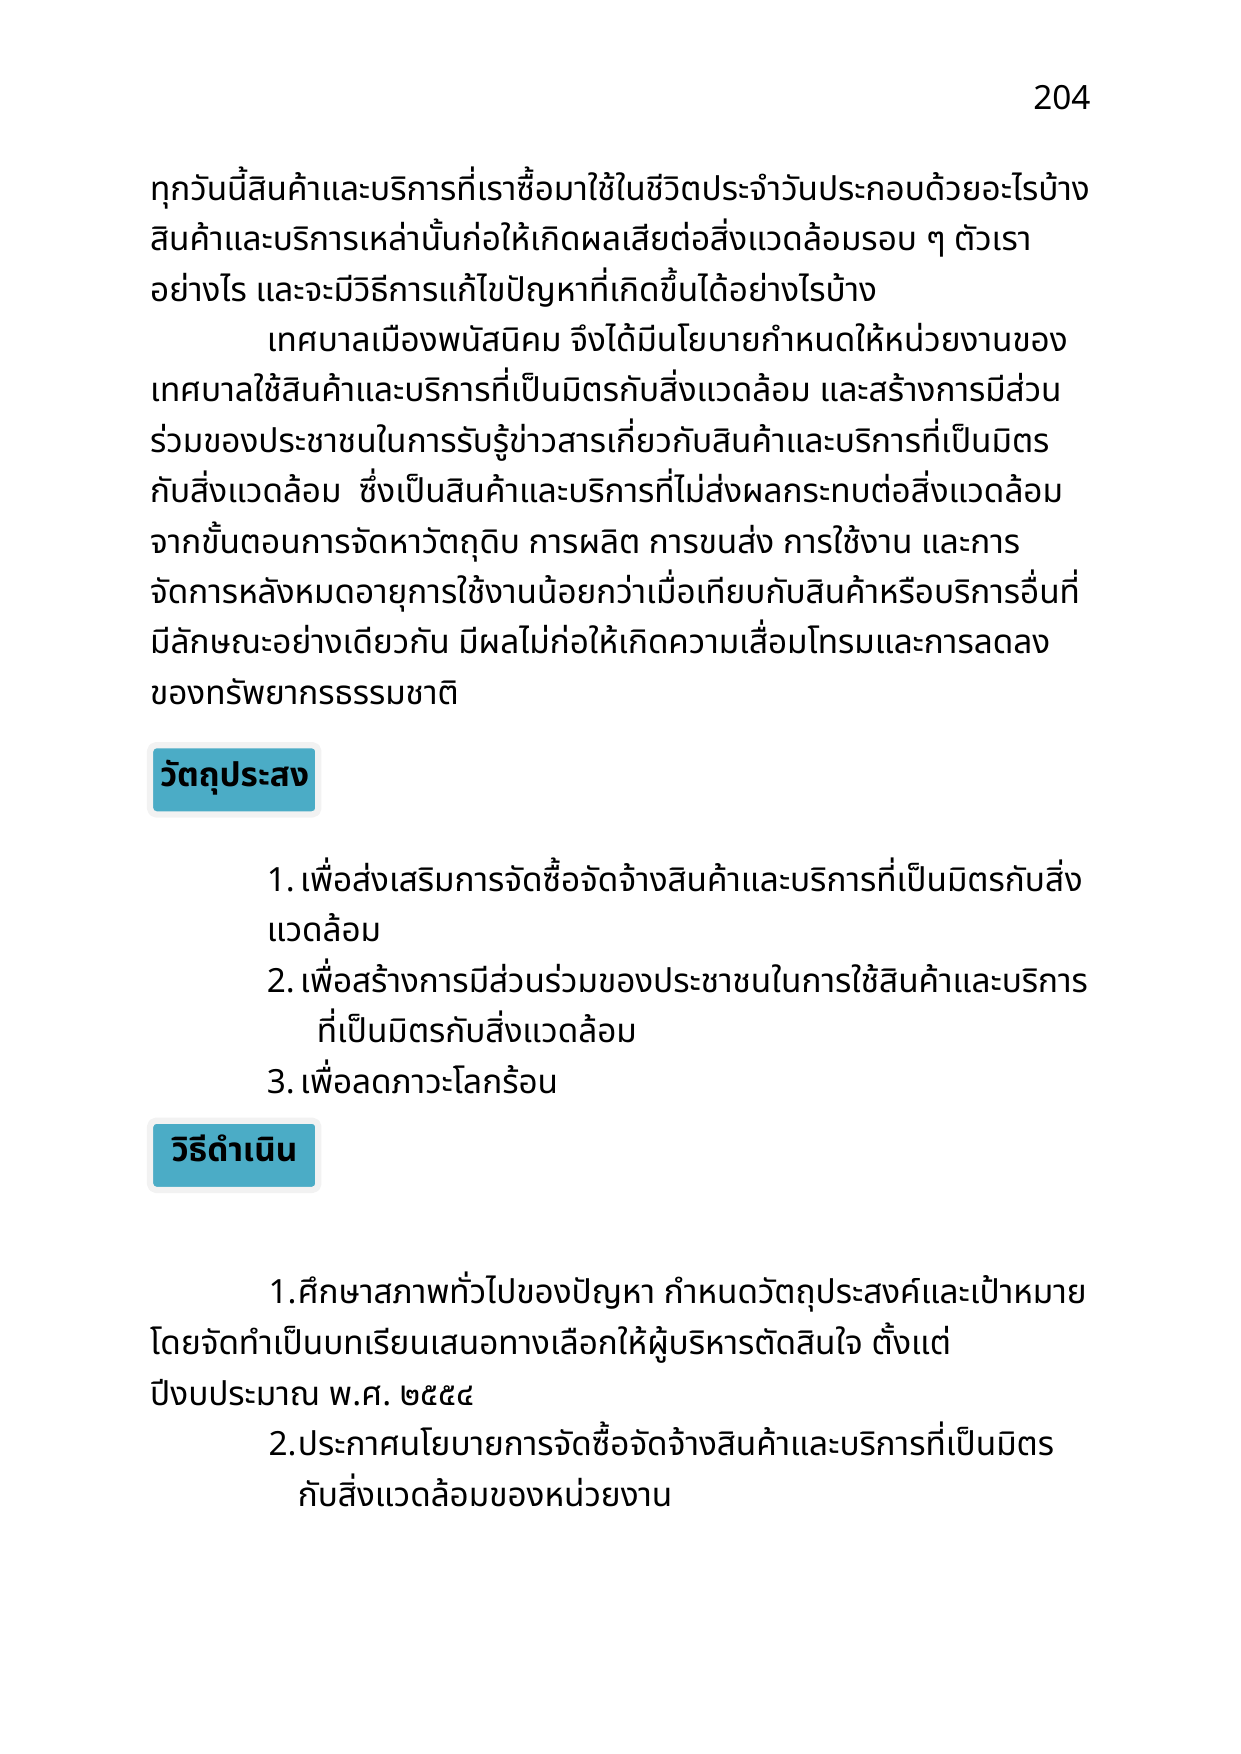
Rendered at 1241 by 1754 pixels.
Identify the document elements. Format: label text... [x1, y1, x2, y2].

text เทศบาลเมืองพนัสนิคม จึงได้มีนโยบายกำหนดให้หน่วยงานของเทศบาลใช้สินค้าและบริการที่เป็นมิตรกับสิ่งแวดล้อม และสร้างการมีส่วนร่วมของประชาชนในการรับรู้ข่าวสารเกี่ยวกับสินค้าและบริการที่เป็นมิตรกับสิ่งแวดล้อม ซึ่งเป็นสินค้าและบริการที่ไม่ส่งผลกระทบต่อสิ่งแวดล้อมจากขั้นตอนการจัดหาวัตถุดิบ การผลิต การขนส่ง การใช้งาน และการจัดการหลังหมดอายุการใช้งานน้อยกว่าเมื่อเทียบกับสินค้าหรือบริการอื่นที่มีลักษณะอย่างเดียวกัน มีผลไม่ก่อให้เกิดความเสื่อมโทรมและการลดลงของทรัพยากรธรรมชาติ [150, 316, 1090, 719]
list เพื่อลดภาวะโลกร้อน [267, 1058, 1090, 1108]
list เพื่อสร้างการมีส่วนร่วมของประชาชนในการใช้สินค้าและบริการที่เป็นมิตรกับสิ่งแวดล้อม [267, 957, 1090, 1058]
list ประกาศนโยบายการจัดซื้อจัดจ้างสินค้าและบริการที่เป็นมิตรกับสิ่งแวดล้อมของหน่วยงาน [268, 1420, 1090, 1521]
list เพื่อส่งเสริมการจัดซื้อจัดจ้างสินค้าและบริการที่เป็นมิตรกับสิ่งแวดล้อม [267, 856, 1090, 957]
list ศึกษาสภาพทั่วไปของปัญหา กำหนดวัตถุประสงค์และเป้าหมาย โดยจัดทำเป็นบทเรียนเสนอทางเลือกให้ผู้บริหารตัดสินใจ ตั้งแต่ปีงบประมาณ พ.ศ. ๒๕๕๔ [150, 1268, 1090, 1420]
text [150, 165, 1090, 316]
